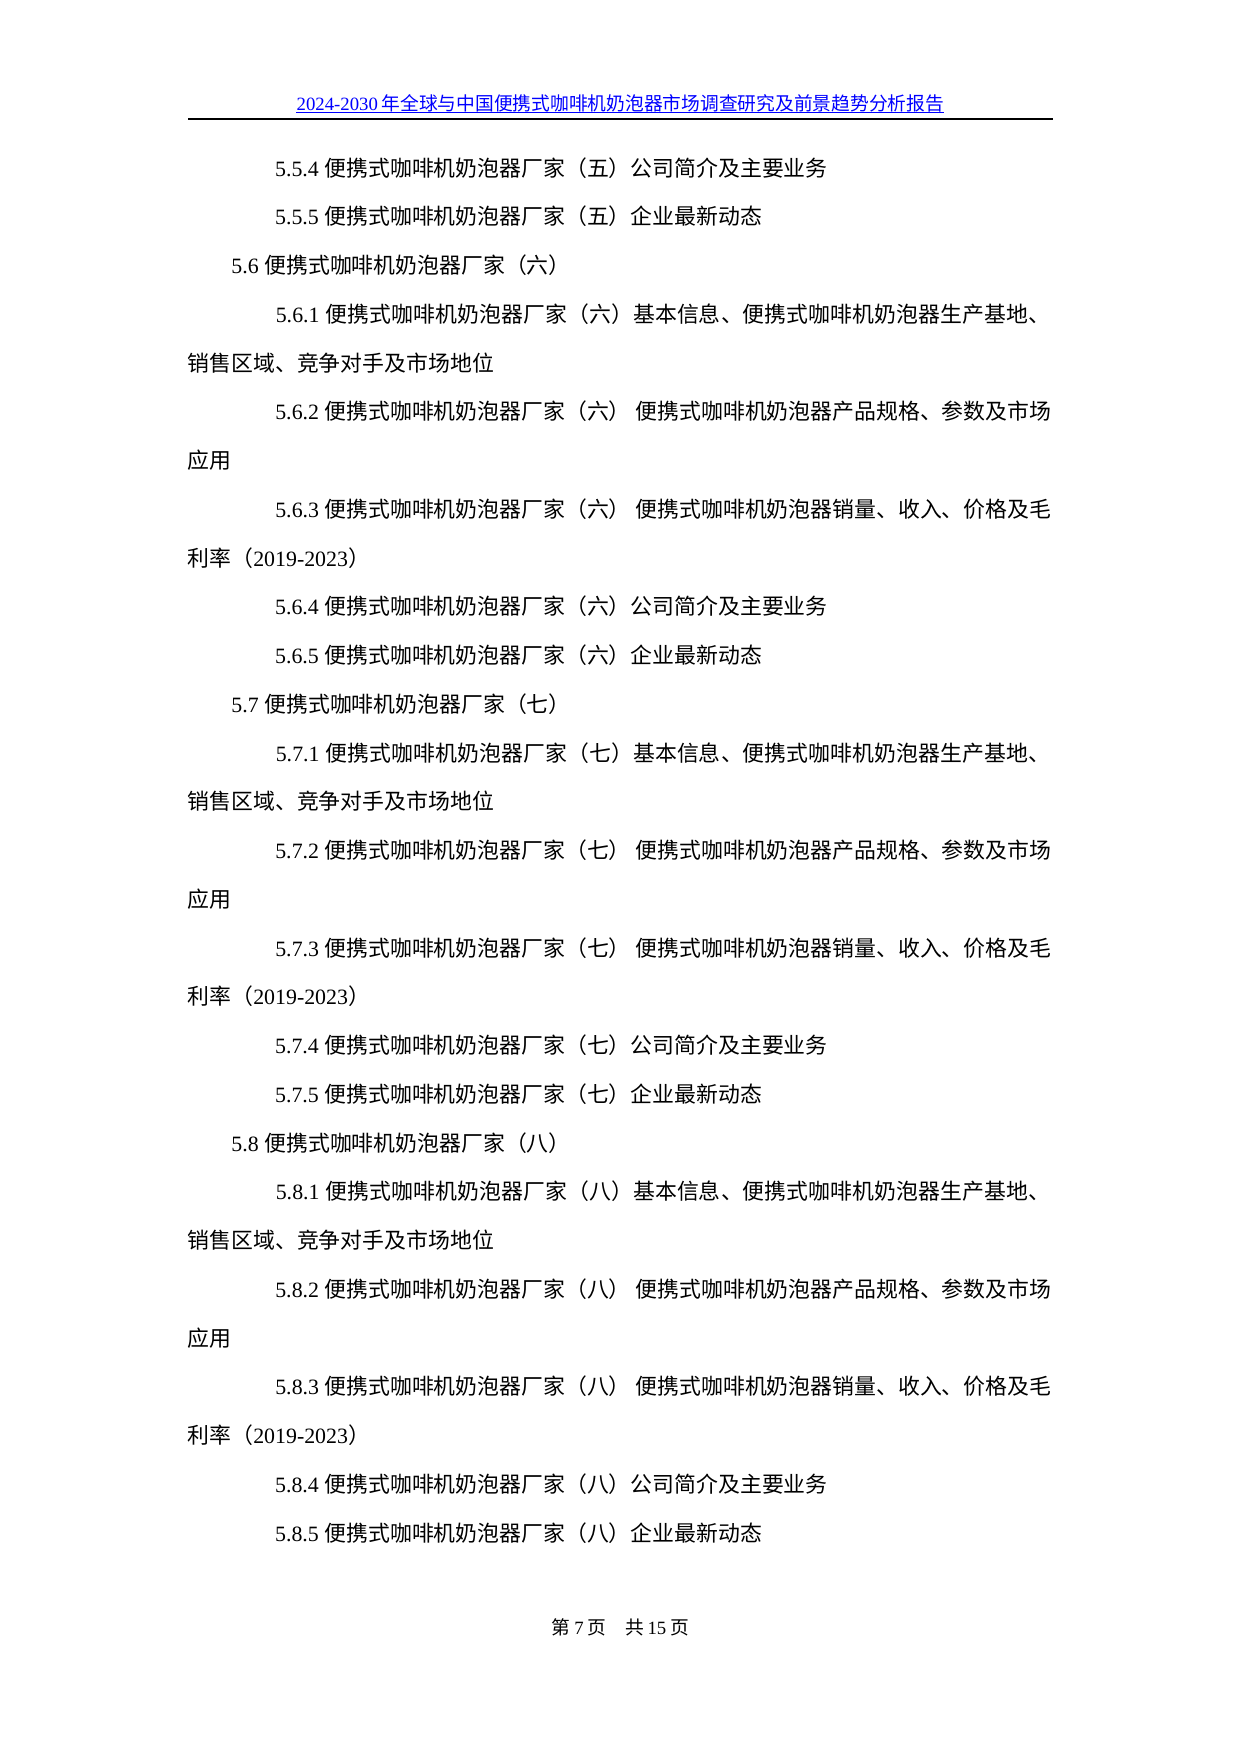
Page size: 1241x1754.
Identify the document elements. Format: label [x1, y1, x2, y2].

text [187, 150, 1053, 1548]
